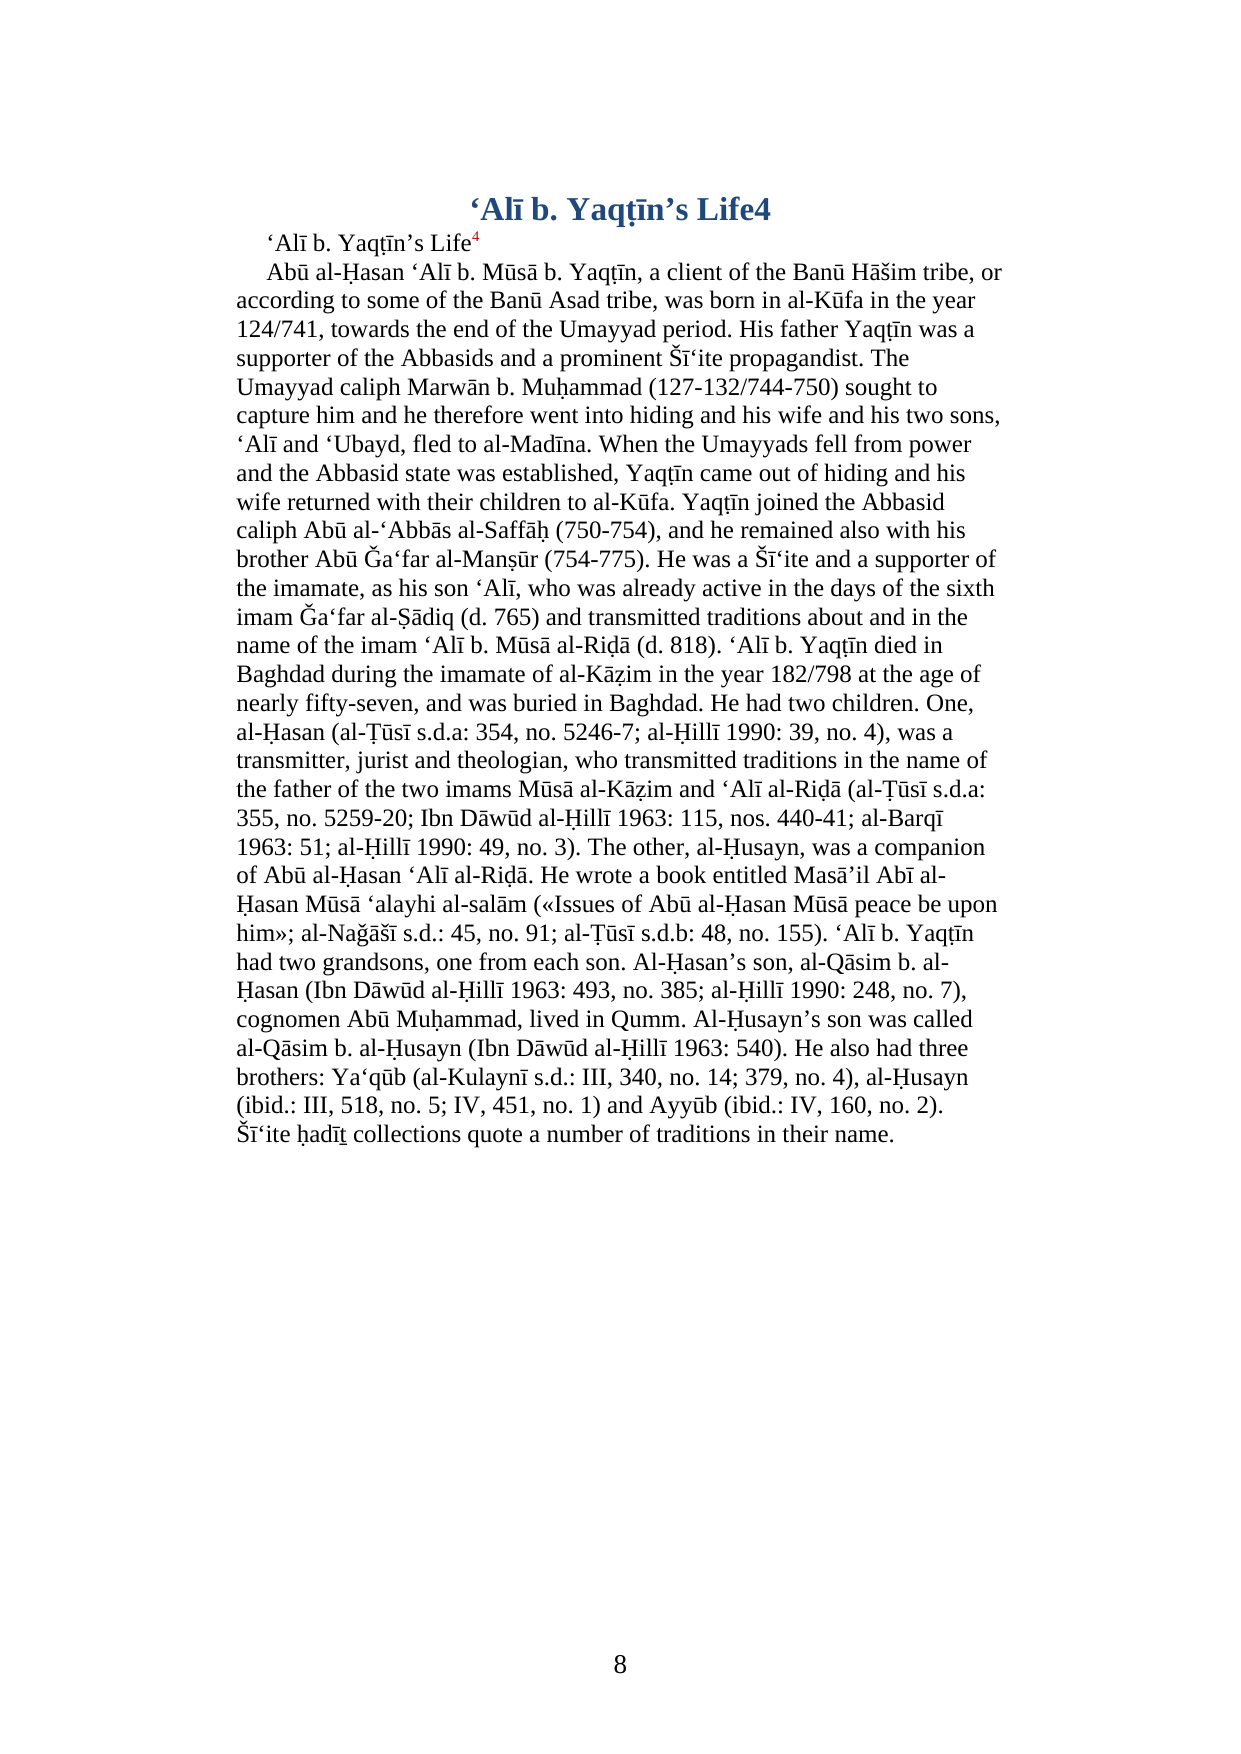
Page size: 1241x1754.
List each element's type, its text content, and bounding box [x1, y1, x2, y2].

subtitle ‘Alī b. Yaqṭīn’s Life4 [236, 190, 1004, 228]
text Abū al-Ḥasan ‘Alī b. Mūsā b. Yaqṭīn, a client of the Banū Hāšim tribe, or according to some of the Banū Asad tribe, was born in al-Kūfa in the year 124/741, towards the end of the Umayyad period. His father Yaqṭīn was a supporter of the Abbasids and a prominent Šī‘ite propagandist. The Umayyad caliph Marwān b. Muḥammad (127-132/744-750) sought to capture him and he therefore went into hiding and his wife and his two sons, ‘Alī and ‘Ubayd, fled to al-Madīna. When the Umayyads fell from power and the Abbasid state was established, Yaqṭīn came out of hiding and his wife returned with their children to al-Kūfa. Yaqṭīn joined the Abbasid caliph Abū al-‘Abbās al-Saffāḥ (750-754), and he remained also with his brother Abū Ǧa‘far al-Manṣūr (754-775). He was a Šī‘ite and a supporter of the imamate, as his son ‘Alī, who was already active in the days of the sixth imam Ǧa‘far al-Ṣādiq (d. 765) and transmitted traditions about and in the name of the imam ‘Alī b. Mūsā al-Riḍā (d. 818). ‘Alī b. Yaqṭīn died in Baghdad during the imamate of al-Kāẓim in the year 182/798 at the age of nearly fifty-seven, and was buried in Baghdad. He had two children. One, al-Ḥasan (al-Ṭūsī s.d.a: 354, no. 5246-7; al-Ḥillī 1990: 39, no. 4), was a transmitter, jurist and theologian, who transmitted traditions in the name of the father of the two imams Mūsā al-Kāẓim and ‘Alī al-Riḍā (al-Ṭūsī s.d.a: 355, no. 5259-20; Ibn Dāwūd al-Ḥillī 1963: 115, nos. 440-41; al-Barqī 1963: 51; al-Ḥillī 1990: 49, no. 3). The other, al-Ḥusayn, was a companion of Abū al-Ḥasan ‘Alī al-Riḍā. He wrote a book entitled Masā’il Abī al-Ḥasan Mūsā ‘alayhi al-salām («Issues of Abū al-Ḥasan Mūsā peace be upon him»; al-Naǧāšī s.d.: 45, no. 91; al-Ṭūsī s.d.b: 48, no. 155). ‘Alī b. Yaqṭīn had two grandsons, one from each son. Al-Ḥasan’s son, al-Qāsim b. al-Ḥasan (Ibn Dāwūd al-Ḥillī 1963: 493, no. 385; al-Ḥillī 1990: 248, no. 7), cognomen Abū Muḥammad, lived in Qumm. Al-Ḥusayn’s son was called al-Qāsim b. al-Ḥusayn (Ibn Dāwūd al-Ḥillī 1963: 540). He also had three brothers: Ya‘qūb (al-Kulaynī s.d.: III, 340, no. 14; 379, no. 4), al-Ḥusayn (ibid.: III, 518, no. 5; IV, 451, no. 1) and Ayyūb (ibid.: IV, 160, no. 2). Šī‘ite ḥadīṯ collections quote a number of traditions in their name. [236, 257, 1004, 1148]
text ‘Alī b. Yaqṭīn’s Life4 [236, 228, 1004, 257]
